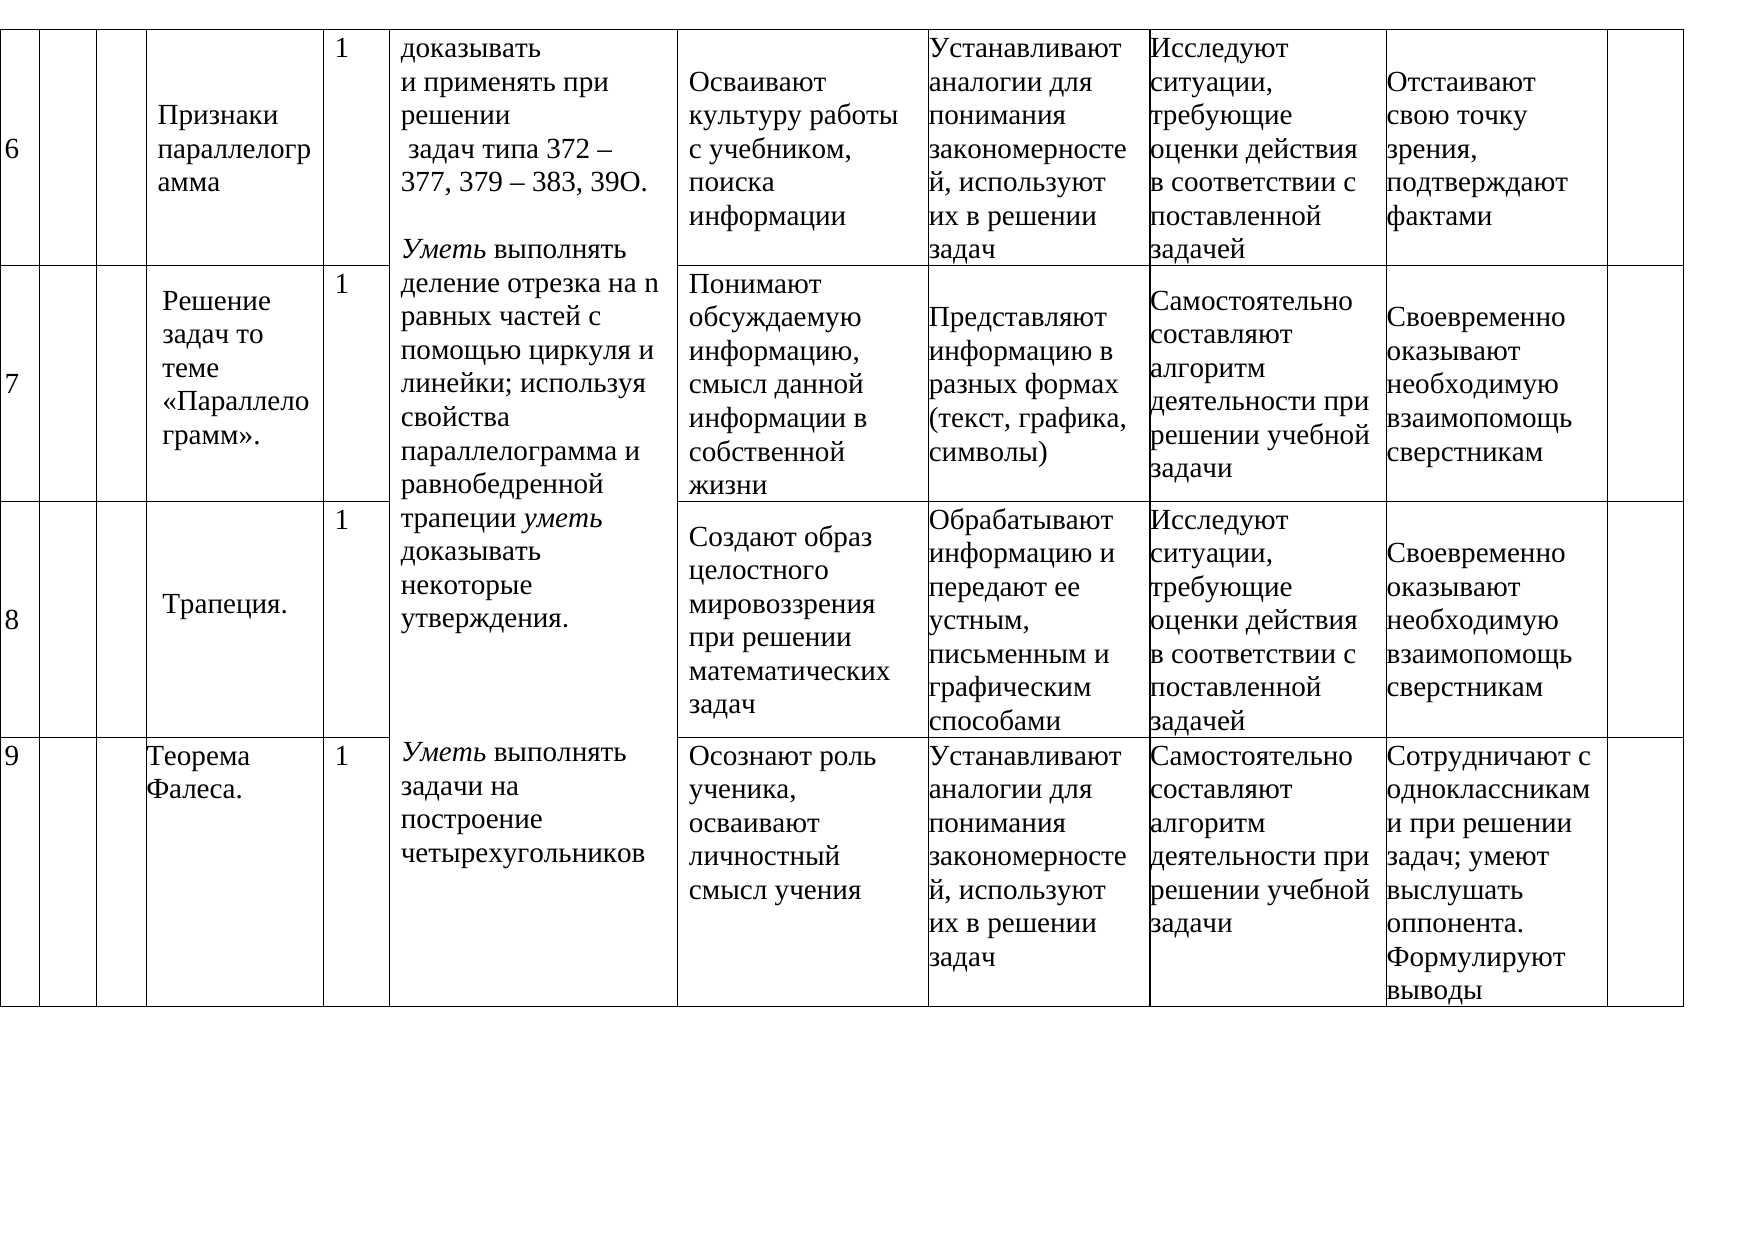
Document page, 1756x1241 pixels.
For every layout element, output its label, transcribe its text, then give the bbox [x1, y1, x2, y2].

table_cell [1608, 30, 1683, 265]
table_cell Решение задач то теме «Параллелограмм». [147, 266, 323, 501]
table_cell Осознают роль ученика, осваивают личностный смысл учения [678, 738, 928, 1006]
table_cell Своевременно оказывают необходимую взаимопомощь сверстникам [1387, 502, 1607, 737]
table_cell Обрабатывают информацию и передают ее устным, письменным и графическим способами [929, 502, 1149, 737]
table_cell [1608, 738, 1683, 1006]
table_cell Исследуют ситуации, требующие оценки действия в соответствии с поставленной задачей [1151, 30, 1386, 265]
table_cell 7 [1, 266, 39, 501]
table_cell [40, 30, 96, 265]
table_cell Представляют информацию в разных формах (текст, графика, символы) [929, 266, 1149, 501]
table_cell 9 [1, 738, 39, 1006]
table_cell [97, 738, 146, 1006]
table_cell 1 [324, 266, 389, 501]
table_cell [390, 30, 677, 1006]
table_cell [40, 502, 96, 737]
table_cell Понимают обсуждаемую информацию, смысл данной информации в собственной жизни [678, 266, 928, 501]
table_cell Исследуют ситуации, требующие оценки действия в соответствии с поставленной задачей [1151, 502, 1386, 737]
table_cell [40, 738, 96, 1006]
table_cell [1608, 502, 1683, 737]
table_cell 1 [324, 738, 389, 1006]
table_cell Устанавливают аналогии для понимания закономерностей, используют их в решении задач [929, 738, 1149, 1006]
table_cell Сотрудничают с одноклассниками при решении задач; умеют выслушать оппонента. Формулируют выводы [1387, 738, 1607, 1006]
table_cell 8 [1, 502, 39, 737]
table_cell [40, 266, 96, 501]
table_cell Трапеция. [147, 502, 323, 737]
table_cell Признаки параллелограмма [147, 30, 323, 265]
table_cell Своевременно оказывают необходимую взаимопомощь сверстникам [1387, 266, 1607, 501]
table_cell 1 [324, 30, 389, 265]
table_cell 1 [324, 502, 389, 737]
table_cell 6 [1, 30, 39, 265]
table_cell [1608, 266, 1683, 501]
table_cell [97, 502, 146, 737]
table_cell Самостоятельно составляют алгоритм деятельности при решении учебной задачи [1151, 266, 1386, 501]
table_cell Осваивают культуру работы с учебником, поиска информации [678, 30, 928, 265]
table_cell Самостоятельно составляют алгоритм деятельности при решении учебной задачи [1151, 738, 1386, 1006]
table_cell Устанавливают аналогии для понимания закономерностей, используют их в решении задач [929, 30, 1149, 265]
table_cell Теорема Фалеса. [147, 738, 323, 1006]
table_cell [97, 30, 146, 265]
table_cell [97, 266, 146, 501]
table_cell Отстаивают свою точку зрения, подтверждают фактами [1387, 30, 1607, 265]
table_cell Создают образ целостного мировоззрения при решении математических задач [678, 502, 928, 737]
